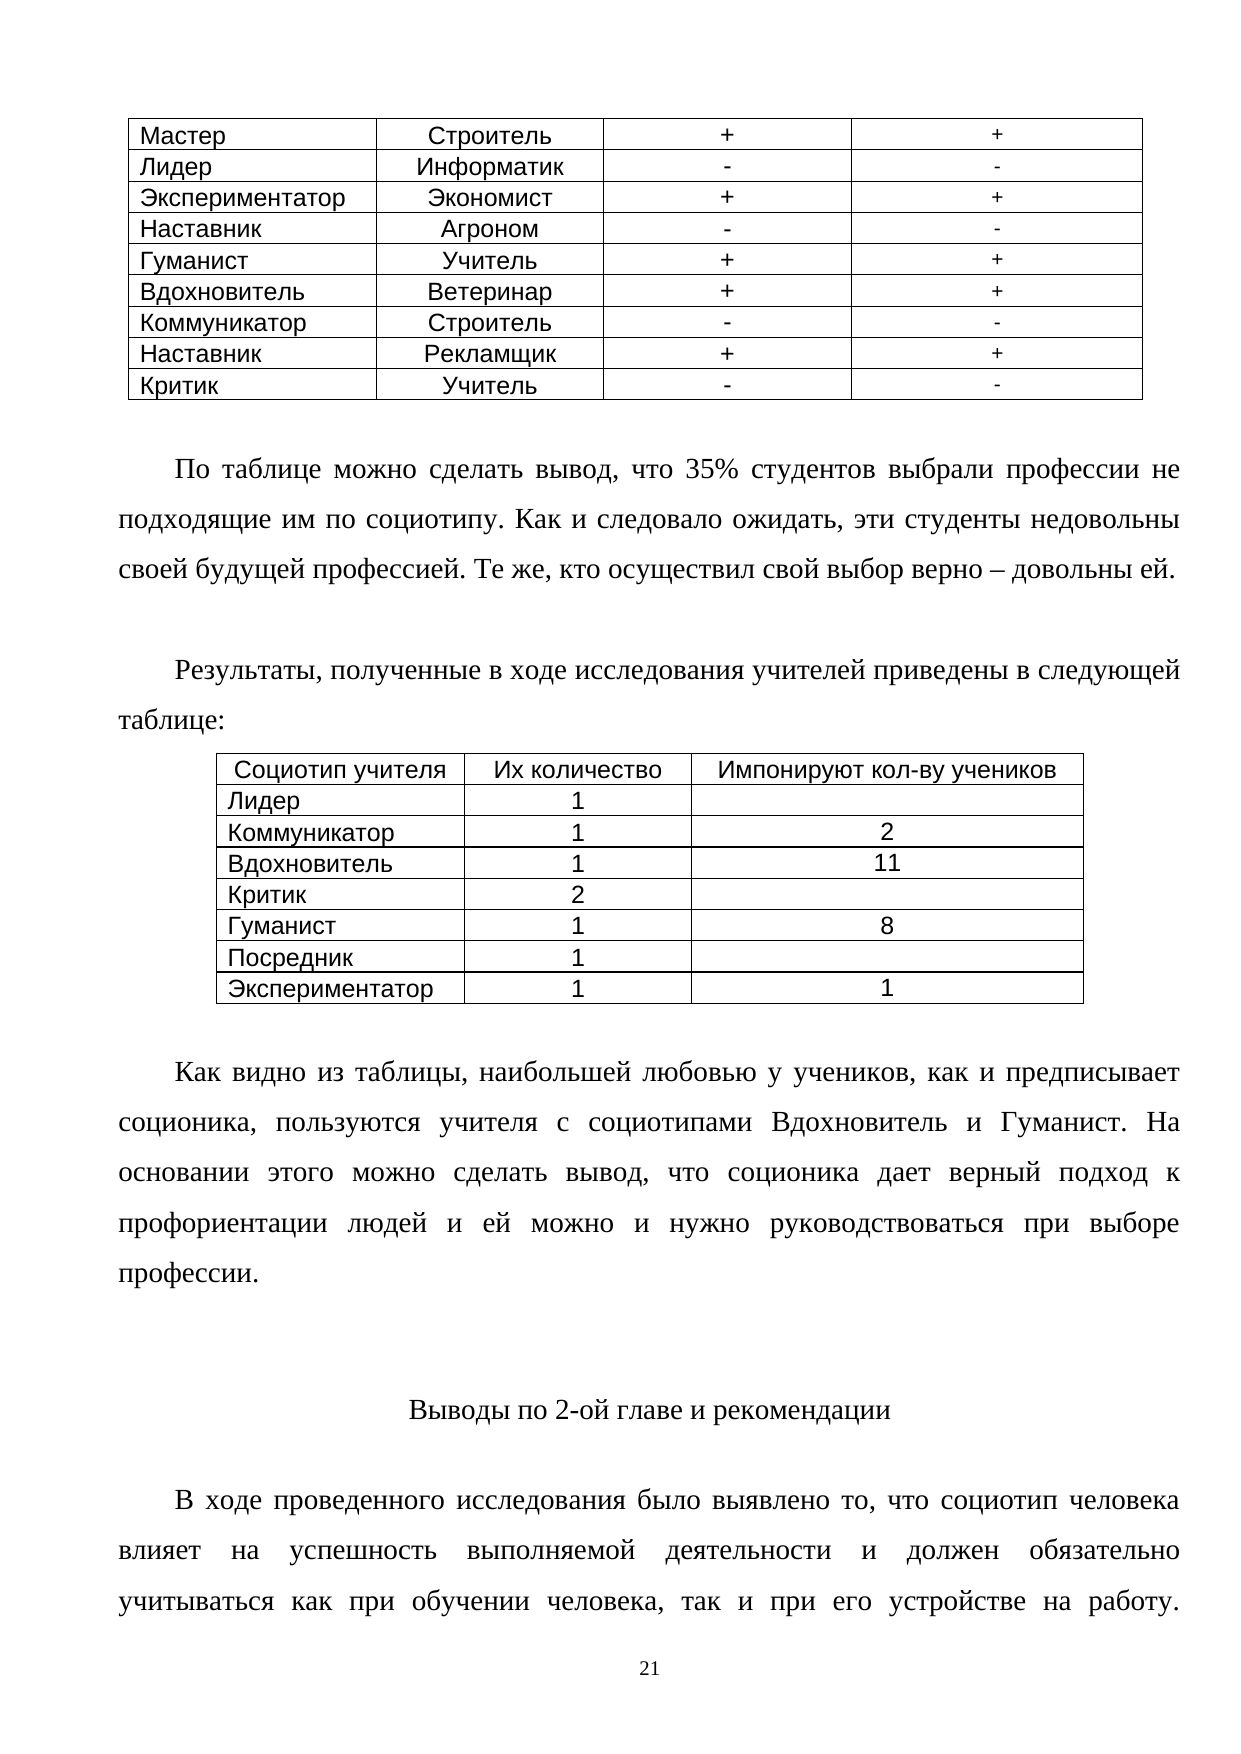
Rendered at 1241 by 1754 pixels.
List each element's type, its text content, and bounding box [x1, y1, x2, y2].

table_header Их количество [465, 754, 691, 784]
table_cell - [604, 150, 851, 181]
table_cell - [852, 369, 1142, 399]
table_cell 1 [465, 785, 691, 815]
table_cell 1 [465, 848, 691, 878]
table_cell Мастер [129, 119, 376, 149]
text Результаты, полученные в ходе исследования учителей приведены в следующей таблице: [118, 652, 1181, 736]
table_cell 2 [692, 816, 1083, 846]
table_cell [692, 879, 1083, 909]
table_cell 2 [465, 879, 691, 909]
table_cell Критик [217, 879, 464, 909]
table_cell 1 [465, 910, 691, 940]
table_cell - [852, 307, 1142, 337]
table_cell + [852, 182, 1142, 212]
table_cell [692, 941, 1083, 971]
table_cell - [852, 150, 1142, 181]
table_cell 1 [465, 941, 691, 971]
table_cell Агроном [377, 213, 603, 243]
table_cell Информатик [377, 150, 603, 181]
table_cell + [852, 338, 1142, 368]
table_cell Строитель [377, 119, 603, 149]
table_cell Гуманист [129, 244, 376, 274]
table_cell 1 [465, 816, 691, 846]
table_cell Лидер [129, 150, 376, 181]
table_cell 1 [465, 973, 691, 1003]
table_cell Рекламщик [377, 338, 603, 368]
table_cell Коммуникатор [217, 816, 464, 846]
table_header Импонируют кол-ву учеников [692, 754, 1083, 784]
table_cell Вдохновитель [217, 848, 464, 878]
table_cell Экспериментатор [217, 973, 464, 1003]
table_header Социотип учителя [217, 754, 464, 784]
table_cell Наставник [129, 338, 376, 368]
table_cell + [852, 275, 1142, 306]
table_cell Экономист [377, 182, 603, 212]
table_cell Строитель [377, 307, 603, 337]
table_cell + [852, 244, 1142, 274]
text Выводы по 2-ой главе и рекомендации [118, 1392, 1181, 1425]
table_cell Вдохновитель [129, 275, 376, 306]
table_cell 1 [692, 973, 1083, 1003]
table_cell + [604, 119, 851, 149]
table_cell + [604, 244, 851, 274]
table_cell 11 [692, 848, 1083, 878]
table_cell Учитель [377, 244, 603, 274]
table_cell Учитель [377, 369, 603, 399]
table_cell Ветеринар [377, 275, 603, 306]
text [118, 1482, 1181, 1616]
table_cell + [852, 119, 1142, 149]
table_cell + [604, 338, 851, 368]
table_cell - [604, 307, 851, 337]
text По таблице можно сделать вывод, что 35% студентов выбрали профессии не подходящие им по социотипу. Как и следовало ожидать, эти студенты недовольны своей будущей профессией. Те же, кто осуществил свой выбор верно – довольны ей. [118, 451, 1181, 585]
table_cell 8 [692, 910, 1083, 940]
table_cell Коммуникатор [129, 307, 376, 337]
table_cell Экспериментатор [129, 182, 376, 212]
table_cell + [604, 275, 851, 306]
table_cell Лидер [217, 785, 464, 815]
table_cell - [604, 213, 851, 243]
table_cell Наставник [129, 213, 376, 243]
table_cell + [604, 182, 851, 212]
table_cell - [604, 369, 851, 399]
table_cell - [852, 213, 1142, 243]
table_cell [692, 785, 1083, 815]
text Как видно из таблицы, наибольшей любовью у учеников, как и предписывает соционика, пользуются учителя с социотипами Вдохновитель и Гуманист. На основании этого можно сделать вывод, что соционика дает верный подход к профориентации людей и ей можно и нужно руководствоваться при выборе профессии. [118, 1054, 1181, 1289]
table_cell Посредник [217, 941, 464, 971]
table_cell Гуманист [217, 910, 464, 940]
table_cell Критик [129, 369, 376, 399]
